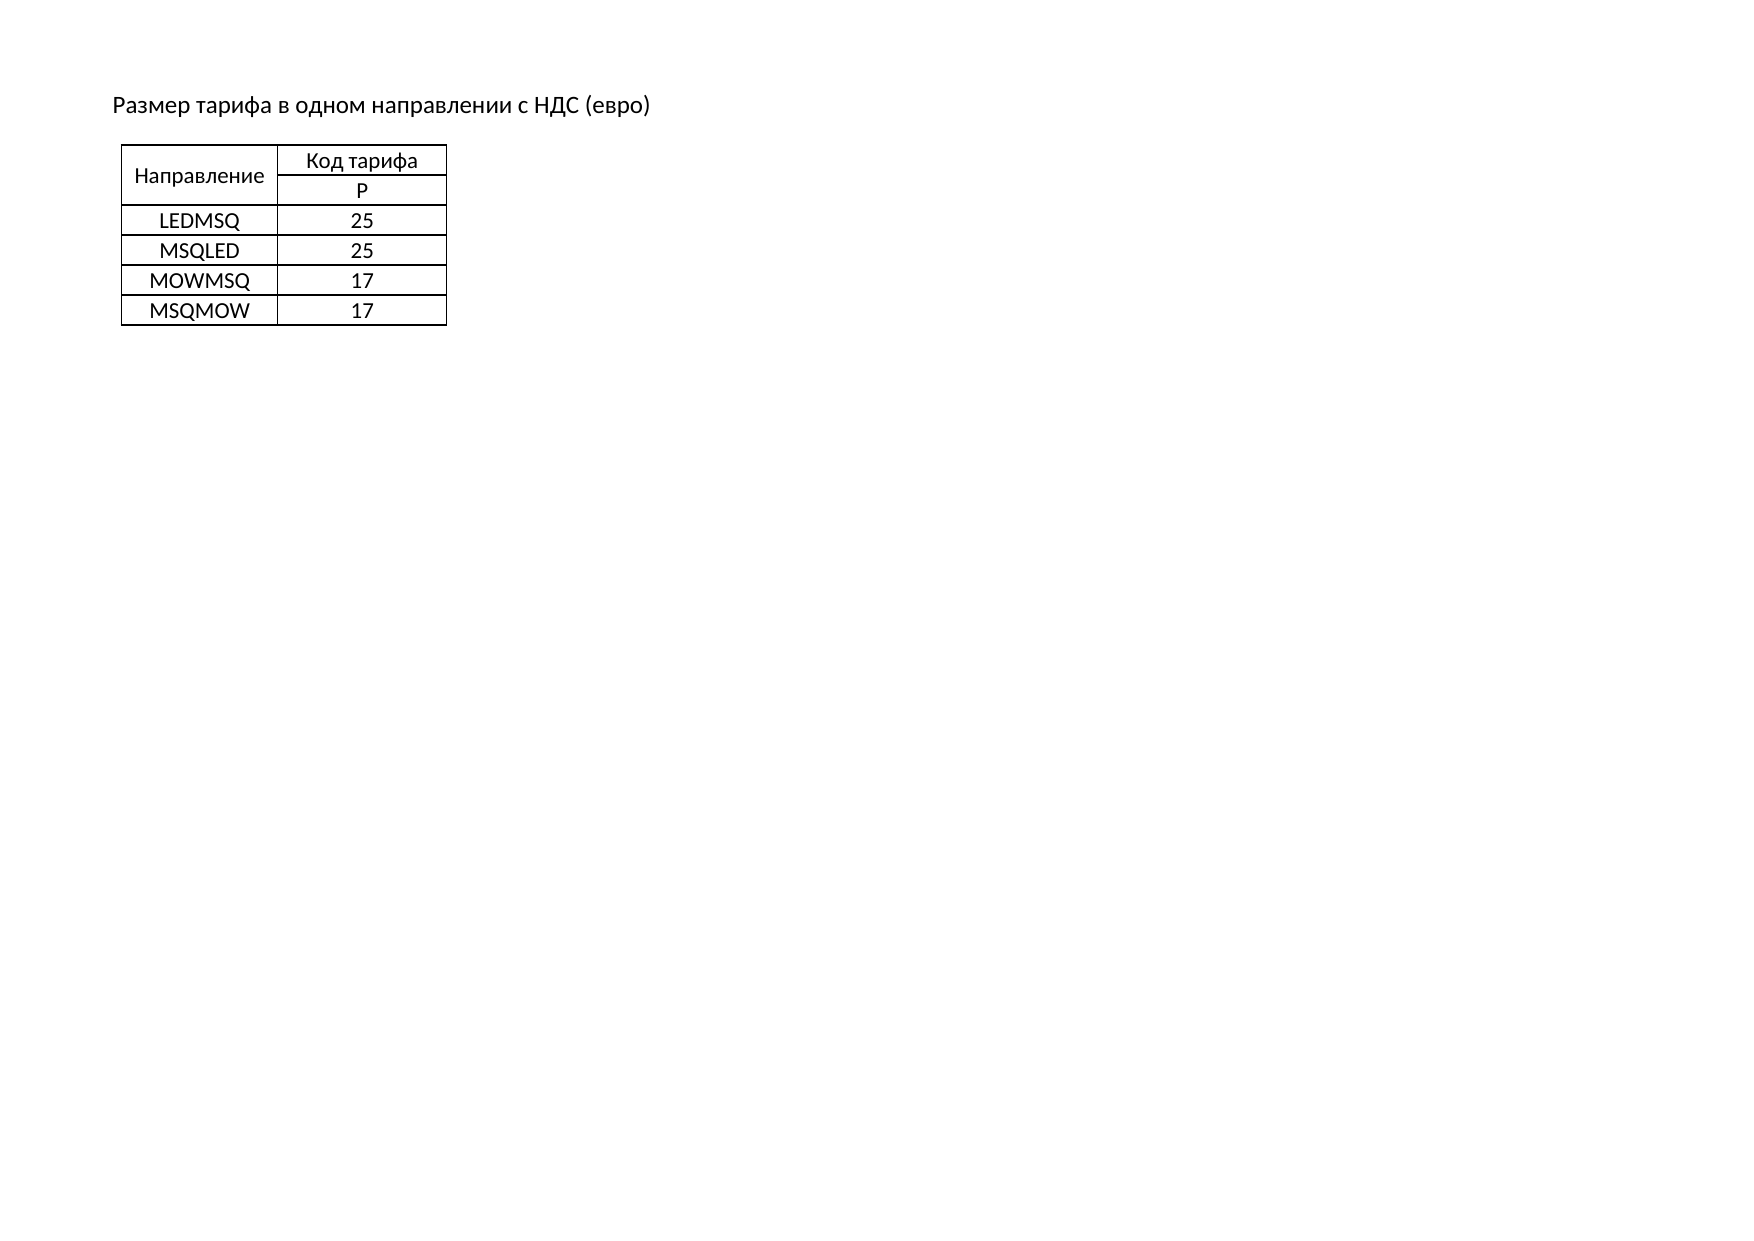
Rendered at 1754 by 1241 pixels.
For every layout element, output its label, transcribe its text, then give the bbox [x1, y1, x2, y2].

table_cell 25 [278, 236, 446, 264]
table_header Направление [122, 146, 277, 204]
table_cell LEDMSQ [122, 206, 277, 234]
table_cell MSQMOW [122, 296, 277, 324]
table_cell MOWMSQ [122, 266, 277, 294]
table_cell MSQLED [122, 236, 277, 264]
text Размер тарифа в одном направлении с НДС (евро) [112, 90, 1641, 144]
table_cell 17 [278, 296, 446, 324]
table_header Код тарифа [278, 146, 446, 174]
table_cell 17 [278, 266, 446, 294]
table_cell P [278, 176, 446, 204]
table_cell 25 [278, 206, 446, 234]
